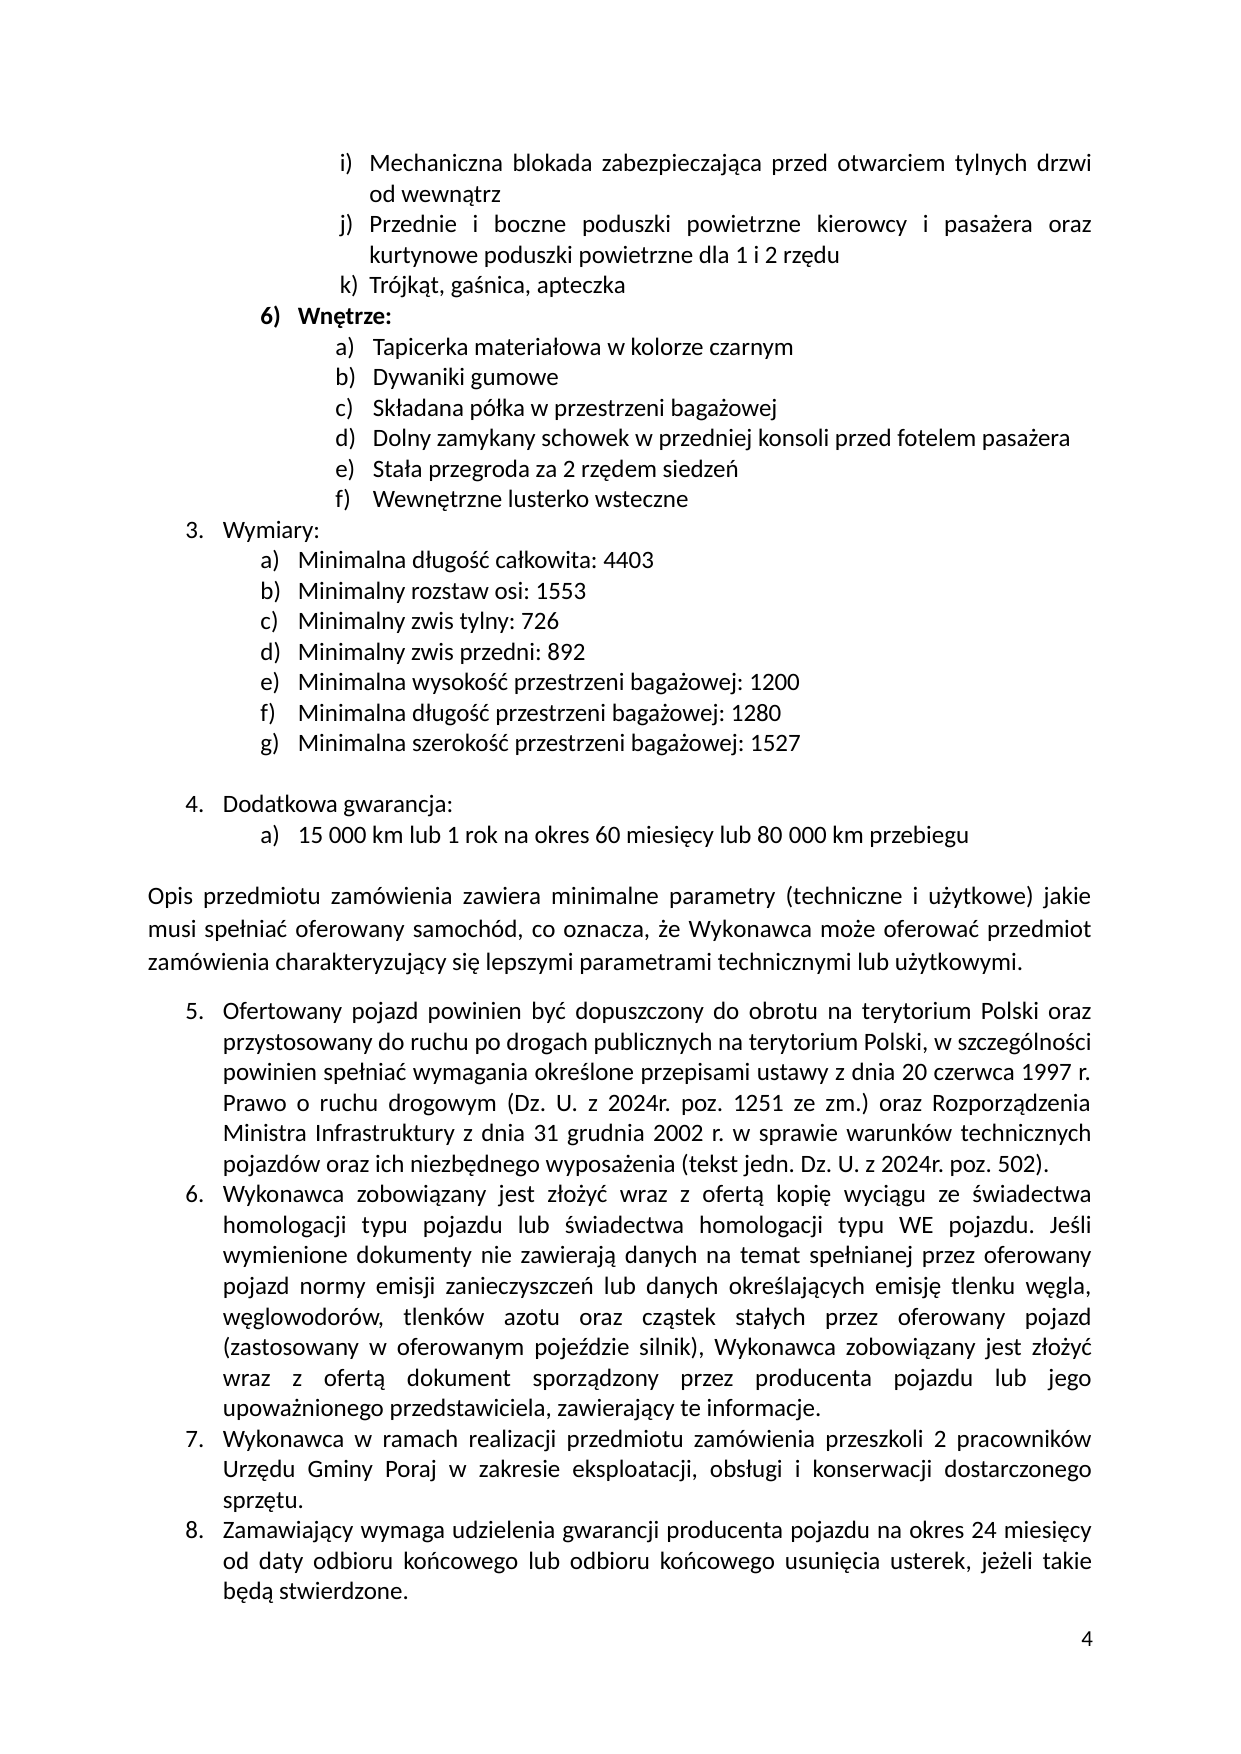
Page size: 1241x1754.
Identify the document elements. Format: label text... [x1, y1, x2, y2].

list Wewnętrzne lusterko wsteczne [335, 483, 1093, 514]
list Ofertowany pojazd powinien być dopuszczony do obrotu na terytorium Polski oraz przystosowany do ruchu po drogach publicznych na terytorium Polski, w szczególności powinien spełniać wymagania określone przepisami ustawy z dnia 20 czerwca 1997 r. Prawo o ruchu drogowym (Dz. U. z 2024r. poz. 1251 ze zm.) oraz Rozporządzenia Ministra Infrastruktury z dnia 31 grudnia 2002 r. w sprawie warunków technicznych pojazdów oraz ich niezbędnego wyposażenia (tekst jedn. Dz. U. z 2024r. poz. 502). [185, 996, 1093, 1179]
list Tapicerka materiałowa w kolorze czarnym [335, 331, 1093, 361]
list Minimalny rozstaw osi: 1553 [260, 575, 1093, 605]
list Mechaniczna blokada zabezpieczająca przed otwarciem tylnych drzwi od wewnątrz [339, 148, 1093, 209]
list Trójkąt, gaśnica, apteczka [339, 270, 1093, 300]
list 15 000 km lub 1 rok na okres 60 miesięcy lub 80 000 km przebiegu [260, 819, 1093, 849]
text Opis przedmiotu zamówienia zawiera minimalne parametry (techniczne i użytkowe) jakie musi spełniać oferowany samochód, co oznacza, że Wykonawca może oferować przedmiot zamówienia charakteryzujący się lepszymi parametrami technicznymi lub użytkowymi. [148, 880, 1093, 976]
list Minimalna długość całkowita: 4403 [260, 544, 1093, 575]
list Dywaniki gumowe [335, 361, 1093, 392]
list Dodatkowa gwarancja: [185, 788, 1093, 819]
list Wykonawca w ramach realizacji przedmiotu zamówienia przeszkoli 2 pracowników Urzędu Gminy Poraj w zakresie eksploatacji, obsługi i konserwacji dostarczonego sprzętu. [185, 1423, 1093, 1514]
list Minimalna wysokość przestrzeni bagażowej: 1200 [260, 666, 1093, 697]
list Dolny zamykany schowek w przedniej konsoli przed fotelem pasażera [335, 422, 1093, 453]
list Przednie i boczne poduszki powietrzne kierowcy i pasażera oraz kurtynowe poduszki powietrzne dla 1 i 2 rzędu [339, 209, 1093, 270]
list Składana półka w przestrzeni bagażowej [335, 392, 1093, 422]
list Wnętrze: [260, 300, 1093, 331]
list Wykonawca zobowiązany jest złożyć wraz z ofertą kopię wyciągu ze świadectwa homologacji typu pojazdu lub świadectwa homologacji typu WE pojazdu. Jeśli wymienione dokumenty nie zawierają danych na temat spełnianej przez oferowany pojazd normy emisji zanieczyszczeń lub danych określających emisję tlenku węgla, węglowodorów, tlenków azotu oraz cząstek stałych przez oferowany pojazd (zastosowany w oferowanym pojeździe silnik), Wykonawca zobowiązany jest złożyć wraz z ofertą dokument sporządzony przez producenta pojazdu lub jego upoważnionego przedstawiciela, zawierający te informacje. [185, 1179, 1093, 1423]
list Minimalny zwis przedni: 892 [260, 636, 1093, 666]
list Zamawiający wymaga udzielenia gwarancji producenta pojazdu na okres 24 miesięcy od daty odbioru końcowego lub odbioru końcowego usunięcia usterek, jeżeli takie będą stwierdzone. [185, 1514, 1093, 1606]
list Minimalny zwis tylny: 726 [260, 605, 1093, 636]
list Minimalna długość przestrzeni bagażowej: 1280 [260, 697, 1093, 727]
list Stała przegroda za 2 rzędem siedzeń [335, 453, 1093, 483]
list Wymiary: [185, 514, 1093, 544]
list Minimalna szerokość przestrzeni bagażowej: 1527 [260, 727, 1093, 758]
